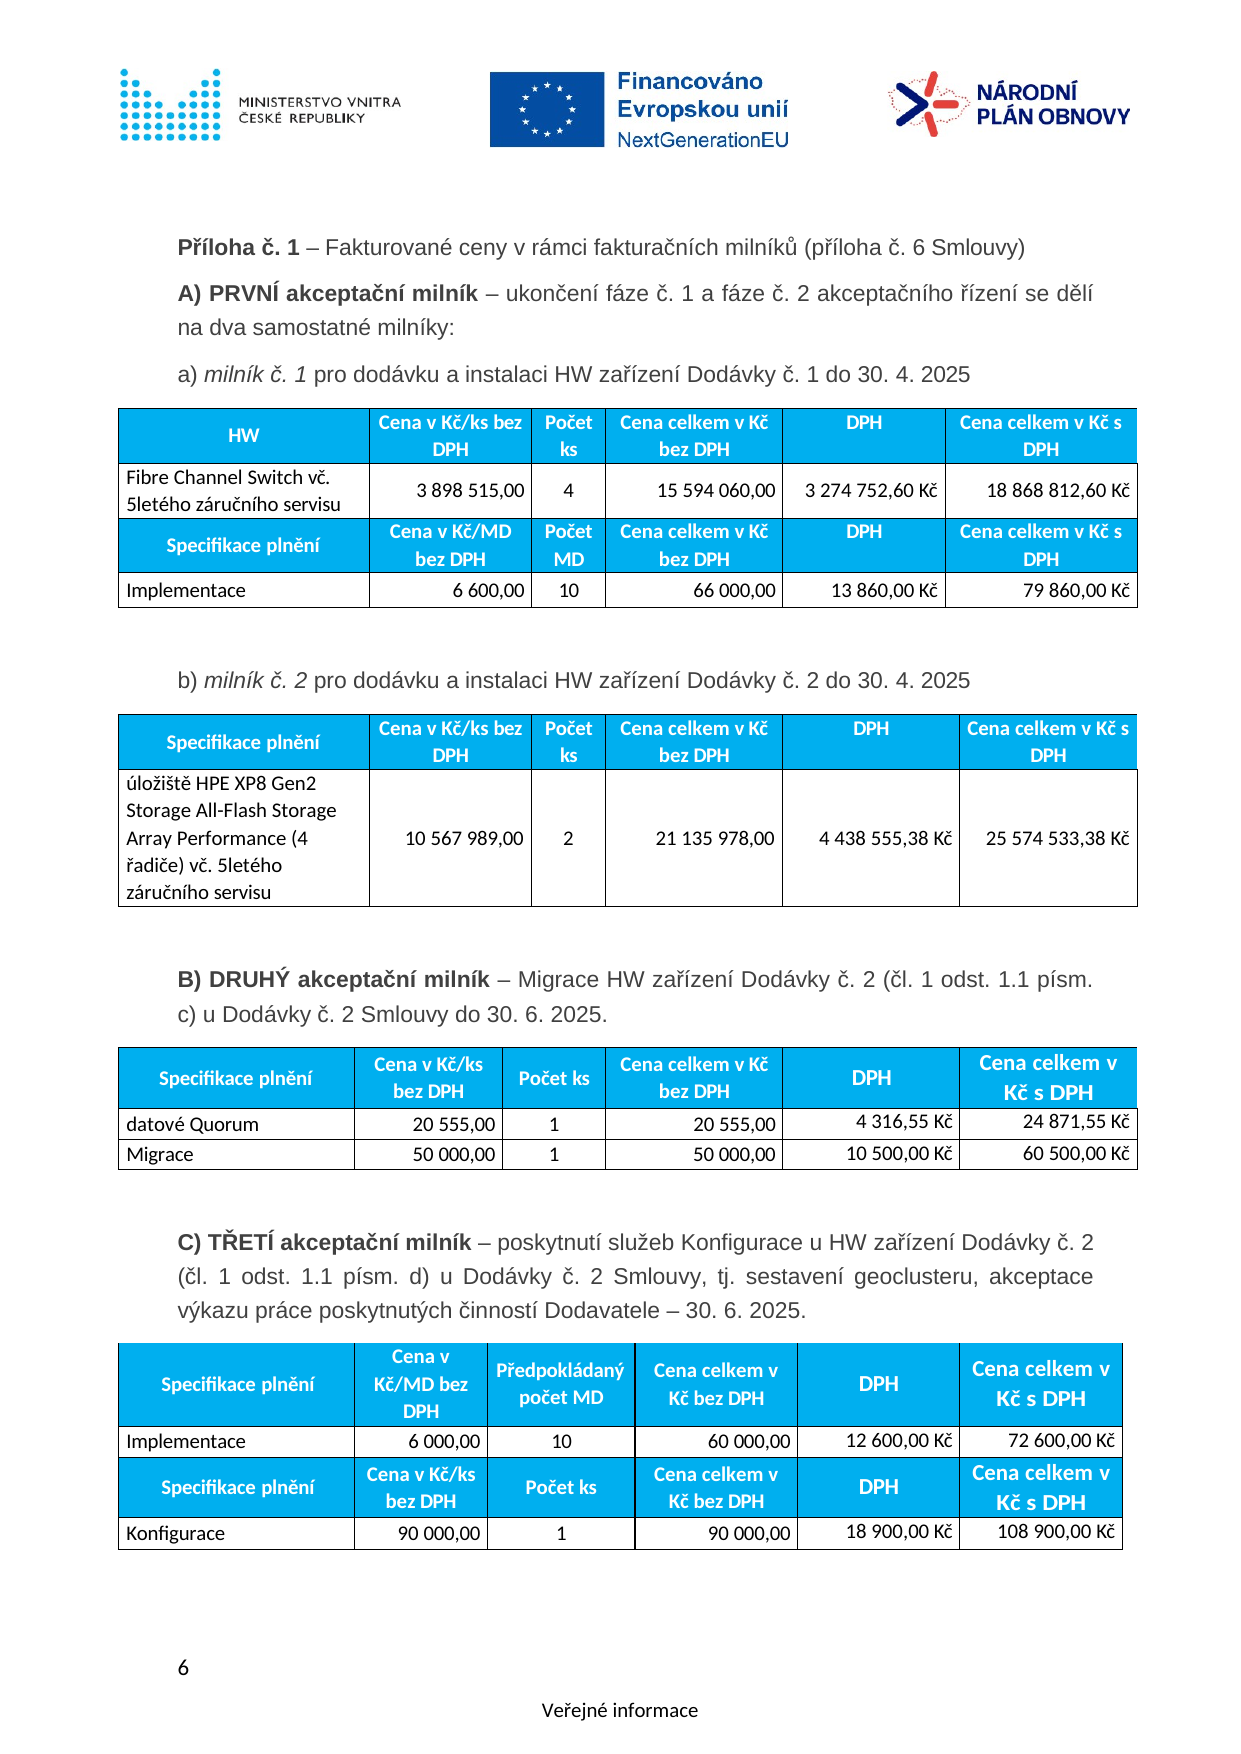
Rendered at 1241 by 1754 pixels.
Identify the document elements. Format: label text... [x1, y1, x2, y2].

table_header HW [119, 409, 369, 463]
table_header Specifikace plnění [119, 1048, 354, 1108]
picture [887, 71, 1130, 137]
table_header Cena celkem v Kč s DPH [960, 715, 1137, 769]
table_header Počet ks [503, 1048, 605, 1108]
table_cell Cena v Kč/MD bez DPH [370, 519, 531, 572]
table_cell 50 000,00 [606, 1140, 782, 1168]
table_cell 4 [532, 464, 605, 517]
picture [120, 68, 401, 141]
table_cell Specifikace plnění [119, 519, 369, 572]
table_cell 20 555,00 [606, 1109, 782, 1139]
table_cell 21 135 978,00 [606, 770, 782, 906]
table_header DPH [783, 1048, 959, 1108]
table_header DPH [783, 409, 945, 463]
table_cell Implementace [119, 573, 369, 607]
table_header Počet ks [532, 409, 605, 463]
table_cell Specifikace plnění [119, 1458, 354, 1517]
table_cell 13 860,00 Kč [783, 573, 945, 607]
table_header Cena v Kč/ks bez DPH [370, 409, 531, 463]
table_cell Implementace [119, 1427, 354, 1457]
table_cell 50 000,00 [355, 1140, 502, 1168]
table_cell 18 900,00 Kč [798, 1518, 959, 1548]
list PRVNÍ akceptační milník – ukončení fáze č. 1 a fáze č. 2 akceptačního řízení se dělí na dva samostatné milníky: [177, 280, 1094, 341]
table_cell 72 600,00 Kč [960, 1427, 1122, 1457]
table_cell Fibre Channel Switch vč. 5letého záručního servisu [119, 464, 369, 517]
table_cell 10 [488, 1427, 634, 1457]
table_cell DPH [798, 1458, 959, 1517]
table_cell 10 [532, 573, 605, 607]
table_cell 108 900,00 Kč [960, 1518, 1122, 1548]
table_header Cena celkem v Kč s DPH [960, 1343, 1122, 1426]
table_cell Cena celkem v Kč s DPH [946, 519, 1137, 572]
table_cell 15 594 060,00 [606, 464, 782, 517]
table_header DPH [783, 715, 959, 769]
table_header Cena celkem v Kč bez DPH [606, 715, 782, 769]
text Příloha č. 1 – Fakturované ceny v rámci fakturačních milníků (příloha č. 6 Smlouvy) [177, 233, 1148, 260]
table_cell 6 000,00 [355, 1427, 487, 1457]
table_cell Počet ks [488, 1458, 634, 1517]
table_header Cena celkem v Kč bez DPH [636, 1343, 797, 1426]
table_header Cena v Kč/ks bez DPH [355, 1048, 502, 1108]
list milník č. 2 pro dodávku a instalaci HW zařízení Dodávky č. 2 do 30. 4. 2025 [177, 667, 1148, 693]
table_cell 79 860,00 Kč [946, 573, 1137, 607]
table_cell 60 500,00 Kč [960, 1140, 1137, 1168]
table_cell 10 567 989,00 [370, 770, 531, 906]
table_cell 3 274 752,60 Kč [783, 464, 945, 517]
table_cell Migrace [119, 1140, 354, 1168]
table_cell DPH [783, 519, 945, 572]
table_header Počet ks [532, 715, 605, 769]
table_cell 90 000,00 [636, 1518, 797, 1548]
table_header Cena celkem v Kč bez DPH [606, 1048, 782, 1108]
table_cell 60 000,00 [636, 1427, 797, 1457]
list DRUHÝ akceptační milník – Migrace HW zařízení Dodávky č. 2 (čl. 1 odst. 1.1 písm. c) u Dodávky č. 2 Smlouvy do 30. 6. 2025. [177, 966, 1094, 1027]
table_header Specifikace plnění [119, 715, 369, 769]
table_cell 10 500,00 Kč [783, 1140, 959, 1168]
table_header Cena v Kč/MD bez DPH [355, 1343, 487, 1426]
list milník č. 1 pro dodávku a instalaci HW zařízení Dodávky č. 1 do 30. 4. 2025 [177, 361, 1148, 387]
table_cell 1 [488, 1518, 634, 1548]
table_cell 6 600,00 [370, 573, 531, 607]
table_cell datové Quorum [119, 1109, 354, 1139]
table_cell úložiště HPE XP8 Gen2 Storage All-Flash Storage Array Performance (4 řadiče) vč. 5letého záručního servisu [119, 770, 369, 906]
picture [489, 71, 789, 148]
table_cell 20 555,00 [355, 1109, 502, 1139]
table_header DPH [798, 1343, 959, 1426]
table_cell 4 316,55 Kč [783, 1109, 959, 1139]
list TŘETÍ akceptační milník – poskytnutí služeb Konfigurace u HW zařízení Dodávky č. 2 (čl. 1 odst. 1.1 písm. d) u Dodávky č. 2 Smlouvy, tj. sestavení geoclusteru, akceptace výkazu práce poskytnutých činností Dodavatele – 30. 6. 2025. [177, 1229, 1094, 1323]
table_cell Cena v Kč/ks bez DPH [355, 1458, 487, 1517]
table_cell 4 438 555,38 Kč [783, 770, 959, 906]
table_cell 66 000,00 [606, 573, 782, 607]
table_header Cena v Kč/ks bez DPH [370, 715, 531, 769]
table_cell Cena celkem v Kč s DPH [960, 1458, 1122, 1517]
table_cell Cena celkem v Kč bez DPH [636, 1458, 797, 1517]
table_header Cena celkem v Kč bez DPH [606, 409, 782, 463]
table_cell 3 898 515,00 [370, 464, 531, 517]
table_header Cena celkem v Kč s DPH [946, 409, 1137, 463]
table_cell 1 [503, 1140, 605, 1168]
table_cell 18 868 812,60 Kč [946, 464, 1137, 517]
table_cell 12 600,00 Kč [798, 1427, 959, 1457]
table_cell Počet MD [532, 519, 605, 572]
table_cell 2 [532, 770, 605, 906]
table_cell 90 000,00 [355, 1518, 487, 1548]
table_cell 1 [503, 1109, 605, 1139]
table_header Předpokládaný počet MD [488, 1343, 634, 1426]
table_cell Konfigurace [119, 1518, 354, 1548]
table_cell 24 871,55 Kč [960, 1109, 1137, 1139]
table_cell Cena celkem v Kč bez DPH [606, 519, 782, 572]
table_header Specifikace plnění [119, 1343, 354, 1426]
table_cell 25 574 533,38 Kč [960, 770, 1137, 906]
table_header Cena celkem v Kč s DPH [960, 1048, 1137, 1108]
